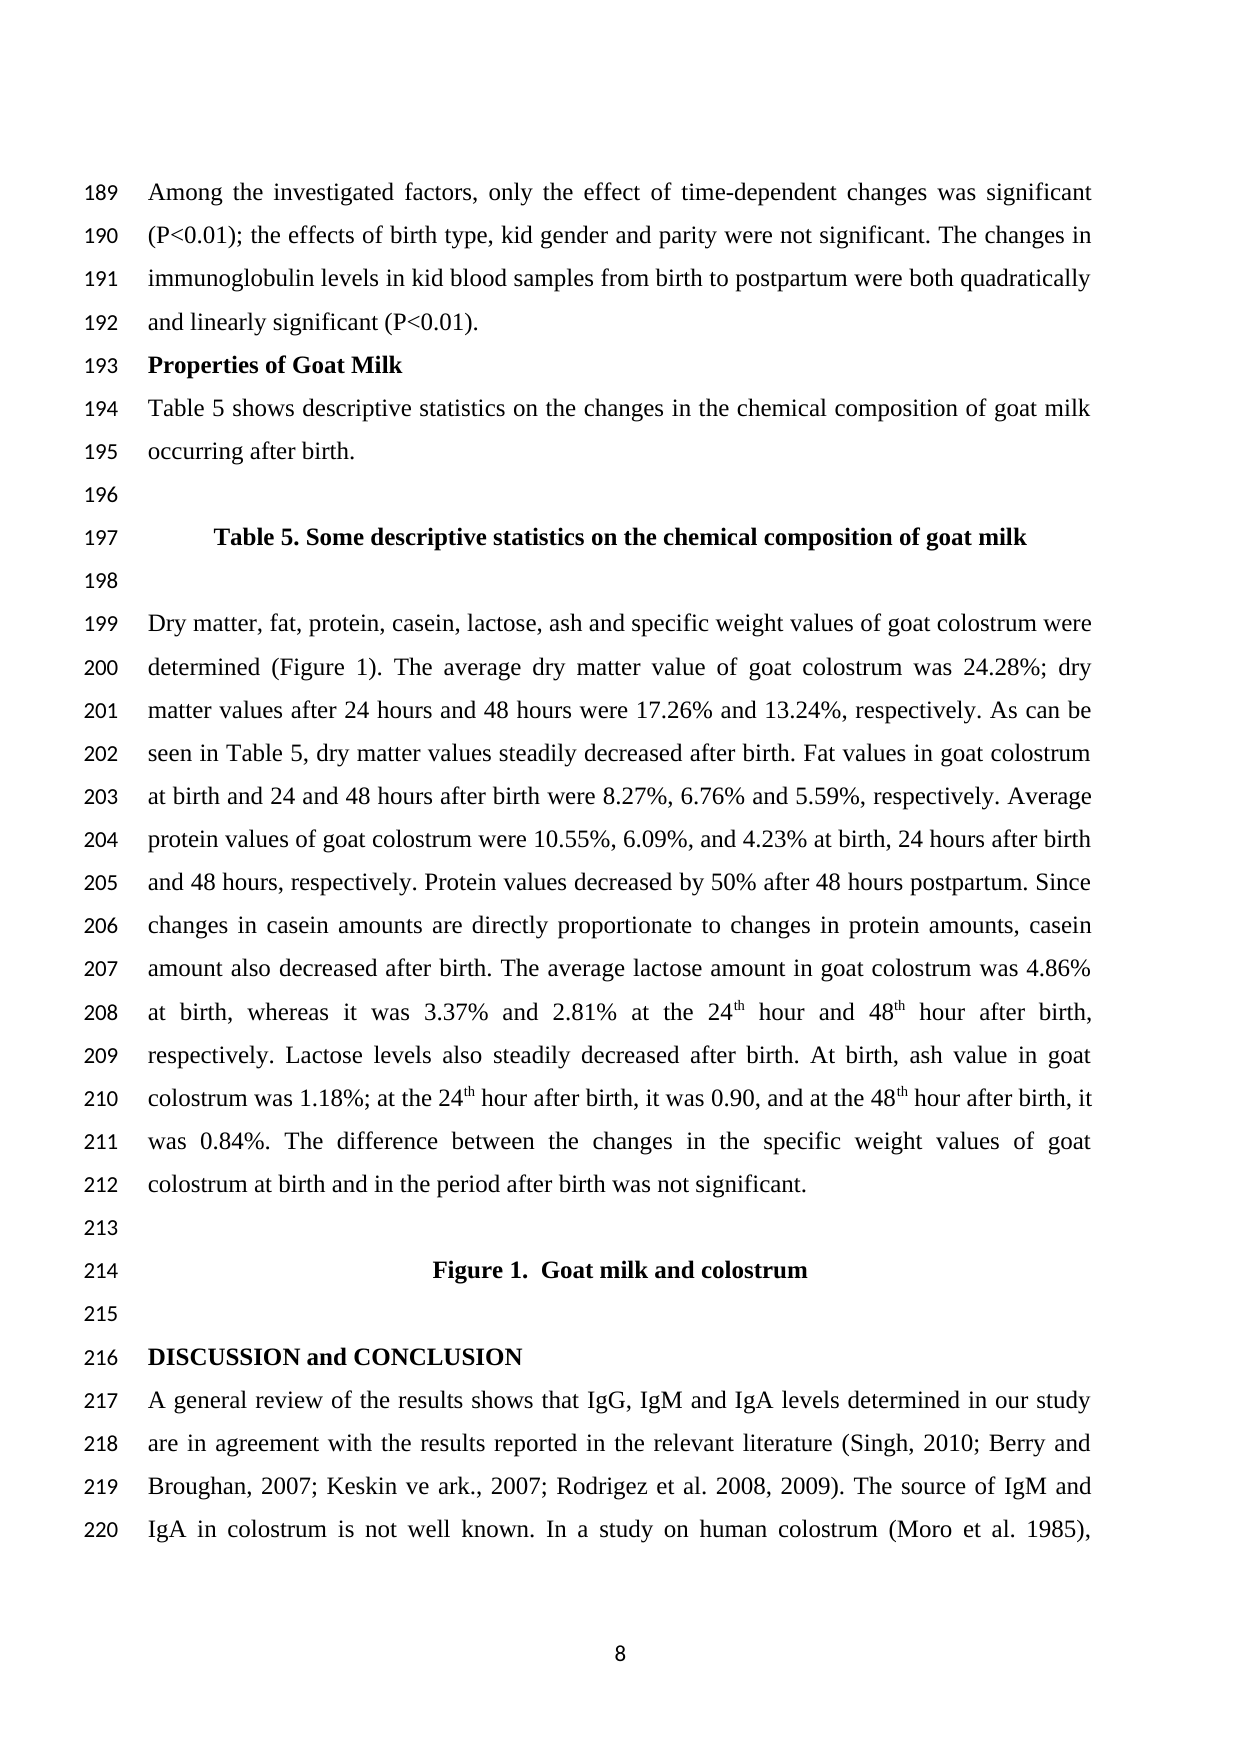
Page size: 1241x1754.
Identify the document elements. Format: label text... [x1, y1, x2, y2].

text Table 5. Some descriptive statistics on the chemical composition of goat milk [148, 522, 1092, 551]
text Properties of Goat Milk [148, 350, 1092, 378]
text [148, 1385, 1092, 1543]
text DISCUSSION and CONCLUSION [148, 1342, 1092, 1370]
text Table 5 shows descriptive statistics on the changes in the chemical composition of goat milk occurring after birth. [148, 393, 1092, 465]
text Dry matter, fat, protein, casein, lactose, ash and specific weight values of goat colostrum were determined (Figure 1). The average dry matter value of goat colostrum was 24.28%; dry matter values after 24 hours and 48 hours were 17.26% and 13.24%, respectively. As can be seen in Table 5, dry matter values steadily decreased after birth. Fat values in goat colostrum at birth and 24 and 48 hours after birth were 8.27%, 6.76% and 5.59%, respectively. Average protein values of goat colostrum were 10.55%, 6.09%, and 4.23% at birth, 24 hours after birth and 48 hours, respectively. Protein values decreased by 50% after 48 hours postpartum. Since changes in casein amounts are directly proportionate to changes in protein amounts, casein amount also decreased after birth. The average lactose amount in goat colostrum was 4.86% at birth, whereas it was 3.37% and 2.81% at the 24th hour and 48th hour after birth, respectively. Lactose levels also steadily decreased after birth. At birth, ash value in goat colostrum was 1.18%; at the 24th hour after birth, it was 0.90, and at the 48th hour after birth, it was 0.84%. The difference between the changes in the specific weight values of goat colostrum at birth and in the period after birth was not significant. [148, 608, 1092, 1198]
text Figure 1. Goat milk and colostrum [148, 1255, 1092, 1284]
text Among the investigated factors, only the effect of time-dependent changes was significant (P<0.01); the effects of birth type, kid gender and parity were not significant. The changes in immunoglobulin levels in kid blood samples from birth to postpartum were both quadratically and linearly significant (P<0.01). [148, 177, 1092, 335]
